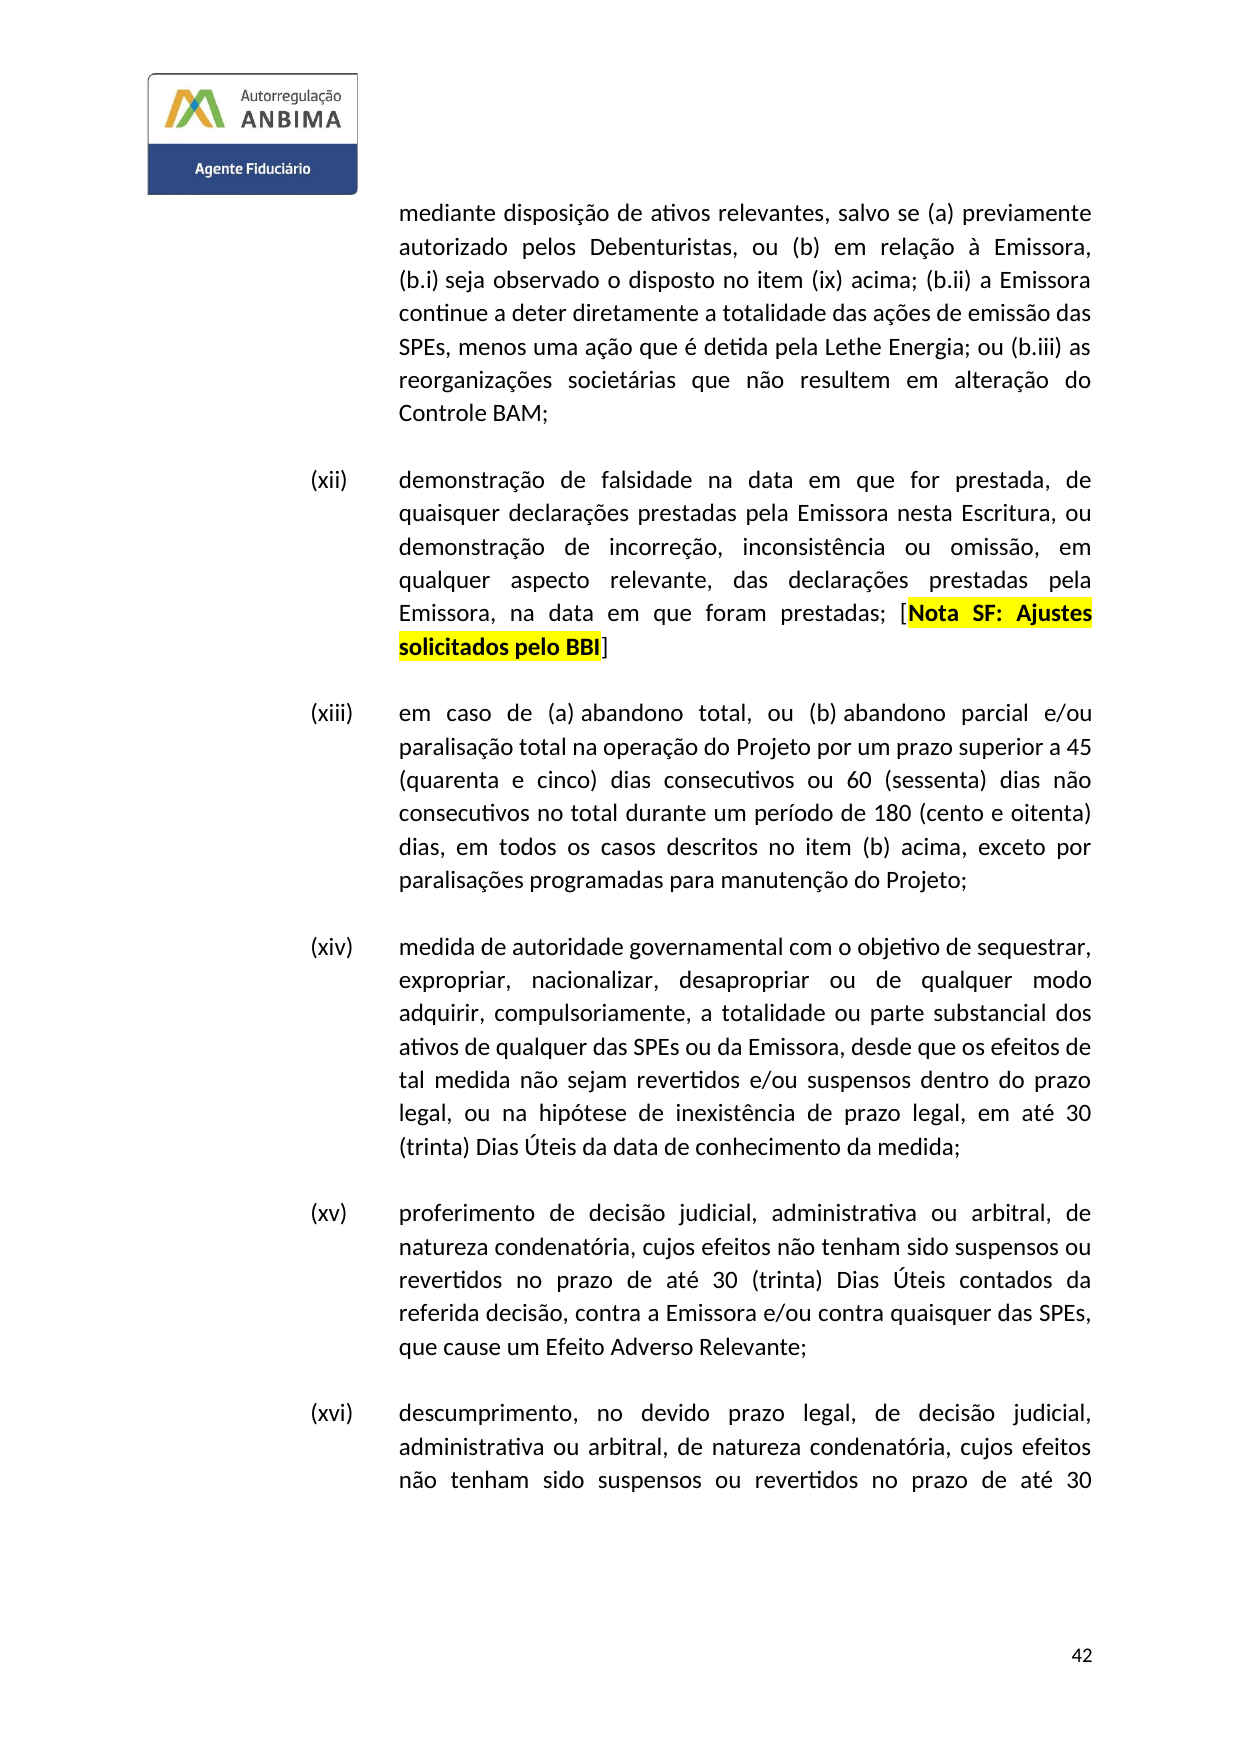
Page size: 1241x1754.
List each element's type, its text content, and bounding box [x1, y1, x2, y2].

text proferimento de decisão judicial, administrativa ou arbitral, de natureza condenatória, cujos efeitos não tenham sido suspensos ou revertidos no prazo de até 30 (trinta) Dias Úteis contados da referida decisão, contra a Emissora e/ou contra quaisquer das SPEs, que cause um Efeito Adverso Relevante; [310, 1195, 1092, 1362]
text em caso de (a) abandono total, ou (b) abandono parcial e/ou paralisação total na operação do Projeto por um prazo superior a 45 (quarenta e cinco) dias consecutivos ou 60 (sessenta) dias não consecutivos no total durante um período de 180 (cento e oitenta) dias, em todos os casos descritos no item (b) acima, exceto por paralisações programadas para manutenção do Projeto; [310, 695, 1092, 895]
picture [147, 73, 358, 195]
text medida de autoridade governamental com o objetivo de sequestrar, expropriar, nacionalizar, desapropriar ou de qualquer modo adquirir, compulsoriamente, a totalidade ou parte substancial dos ativos de qualquer das SPEs ou da Emissora, desde que os efeitos de tal medida não sejam revertidos e/ou suspensos dentro do prazo legal, ou na hipótese de inexistência de prazo legal, em até 30 (trinta) Dias Úteis da data de conhecimento da medida; [310, 928, 1092, 1162]
text demonstração de falsidade na data em que for prestada, de quaisquer declarações prestadas pela Emissora nesta Escritura, ou demonstração de incorreção, inconsistência ou omissão, em qualquer aspecto relevante, das declarações prestadas pela Emissora, na data em que foram prestadas; [Nota SF: Ajustes solicitados pelo BBI] [310, 462, 1092, 662]
